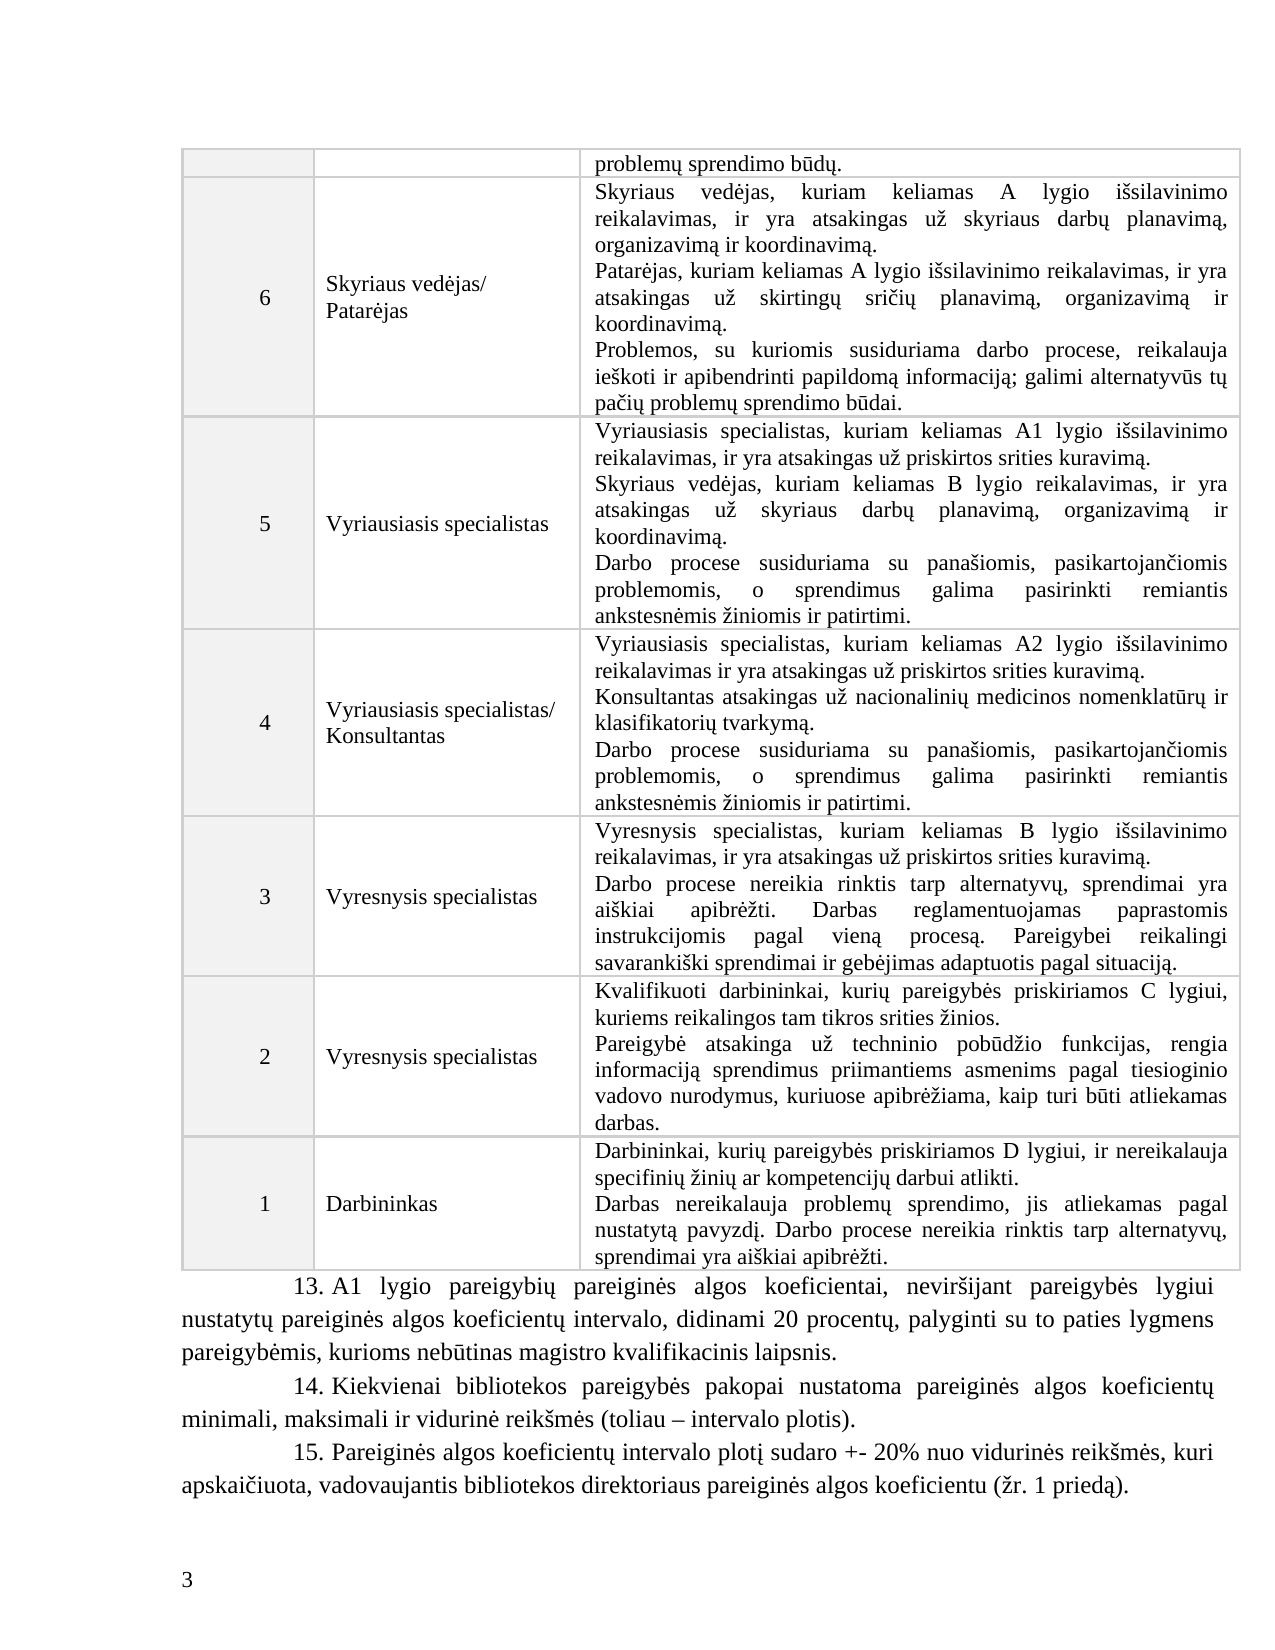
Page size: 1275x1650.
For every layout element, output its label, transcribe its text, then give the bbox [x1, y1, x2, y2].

table_cell Vyriausiasis specialistas [315, 418, 579, 628]
table_cell Vyresnysis specialistas, kuriam keliamas B lygio išsilavinimo reikalavimas, ir yra atsakingas už priskirtos srities kuravimą. Darbo procese nereikia rinktis tarp alternatyvų, sprendimai yra aiškiai apibrėžti. Darbas reglamentuojamas paprastomis instrukcijomis pagal vieną procesą. Pareigybei reikalingi savarankiški sprendimai ir gebėjimas adaptuotis pagal situaciją. [581, 817, 1239, 975]
table_cell Skyriaus vedėjas, kuriam keliamas A lygio išsilavinimo reikalavimas, ir yra atsakingas už skyriaus darbų planavimą, organizavimą ir koordinavimą. Patarėjas, kuriam keliamas A lygio išsilavinimo reikalavimas, ir yra atsakingas už skirtingų sričių planavimą, organizavimą ir koordinavimą. Problemos, su kuriomis susiduriama darbo procese, reikalauja ieškoti ir apibendrinti papildomą informaciją; galimi alternatyvūs tų pačių problemų sprendimo būdai. [581, 178, 1239, 415]
table_cell Vyriausiasis specialistas, kuriam keliamas A1 lygio išsilavinimo reikalavimas, ir yra atsakingas už priskirtos srities kuravimą. Skyriaus vedėjas, kuriam keliamas B lygio reikalavimas, ir yra atsakingas už skyriaus darbų planavimą, organizavimą ir koordinavimą. Darbo procese susiduriama su panašiomis, pasikartojančiomis problemomis, o sprendimus galima pasirinkti remiantis ankstesnėmis žiniomis ir patirtimi. [581, 418, 1239, 628]
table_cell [315, 150, 579, 176]
table_cell 1 [184, 1138, 313, 1269]
table_cell Darbininkas [315, 1138, 579, 1269]
list Kiekvienai bibliotekos pareigybės pakopai nustatoma pareiginės algos koeficientų minimali, maksimali ir vidurinė reikšmės (toliau – intervalo plotis). [181, 1371, 1215, 1432]
table_cell 6 [184, 178, 313, 415]
table_cell 7 [184, 150, 313, 176]
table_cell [581, 150, 1239, 176]
table_cell Kvalifikuoti darbininkai, kurių pareigybės priskiriamos C lygiui, kuriems reikalingos tam tikros srities žinios. Pareigybė atsakinga už techninio pobūdžio funkcijas, rengia informaciją sprendimus priimantiems asmenims pagal tiesioginio vadovo nurodymus, kuriuose apibrėžiama, kaip turi būti atliekamas darbas. [581, 977, 1239, 1135]
table_cell Vyriausiasis specialistas/ Konsultantas [315, 630, 579, 815]
table_cell 3 [184, 817, 313, 975]
table_cell Vyresnysis specialistas [315, 817, 579, 975]
table_cell 4 [184, 630, 313, 815]
list A1 lygio pareigybių pareiginės algos koeficientai, neviršijant pareigybės lygiui nustatytų pareiginės algos koeficientų intervalo, didinami 20 procentų, palyginti su to paties lygmens pareigybėmis, kurioms nebūtinas magistro kvalifikacinis laipsnis. [181, 1271, 1215, 1366]
table_cell 2 [184, 977, 313, 1135]
table_cell Darbininkai, kurių pareigybės priskiriamos D lygiui, ir nereikalauja specifinių žinių ar kompetencijų darbui atlikti. Darbas nereikalauja problemų sprendimo, jis atliekamas pagal nustatytą pavyzdį. Darbo procese nereikia rinktis tarp alternatyvų, sprendimai yra aiškiai apibrėžti. [581, 1138, 1239, 1269]
table_cell Skyriaus vedėjas/ Patarėjas [315, 178, 579, 415]
table_cell Vyriausiasis specialistas, kuriam keliamas A2 lygio išsilavinimo reikalavimas ir yra atsakingas už priskirtos srities kuravimą. Konsultantas atsakingas už nacionalinių medicinos nomenklatūrų ir klasifikatorių tvarkymą. Darbo procese susiduriama su panašiomis, pasikartojančiomis problemomis, o sprendimus galima pasirinkti remiantis ankstesnėmis žiniomis ir patirtimi. [581, 630, 1239, 815]
list Pareiginės algos koeficientų intervalo plotį sudaro +- 20% nuo vidurinės reikšmės, kuri apskaičiuota, vadovaujantis bibliotekos direktoriaus pareiginės algos koeficientu (žr. 1 priedą). [181, 1437, 1215, 1499]
table_cell 5 [184, 418, 313, 628]
table_cell Vyresnysis specialistas [315, 977, 579, 1135]
